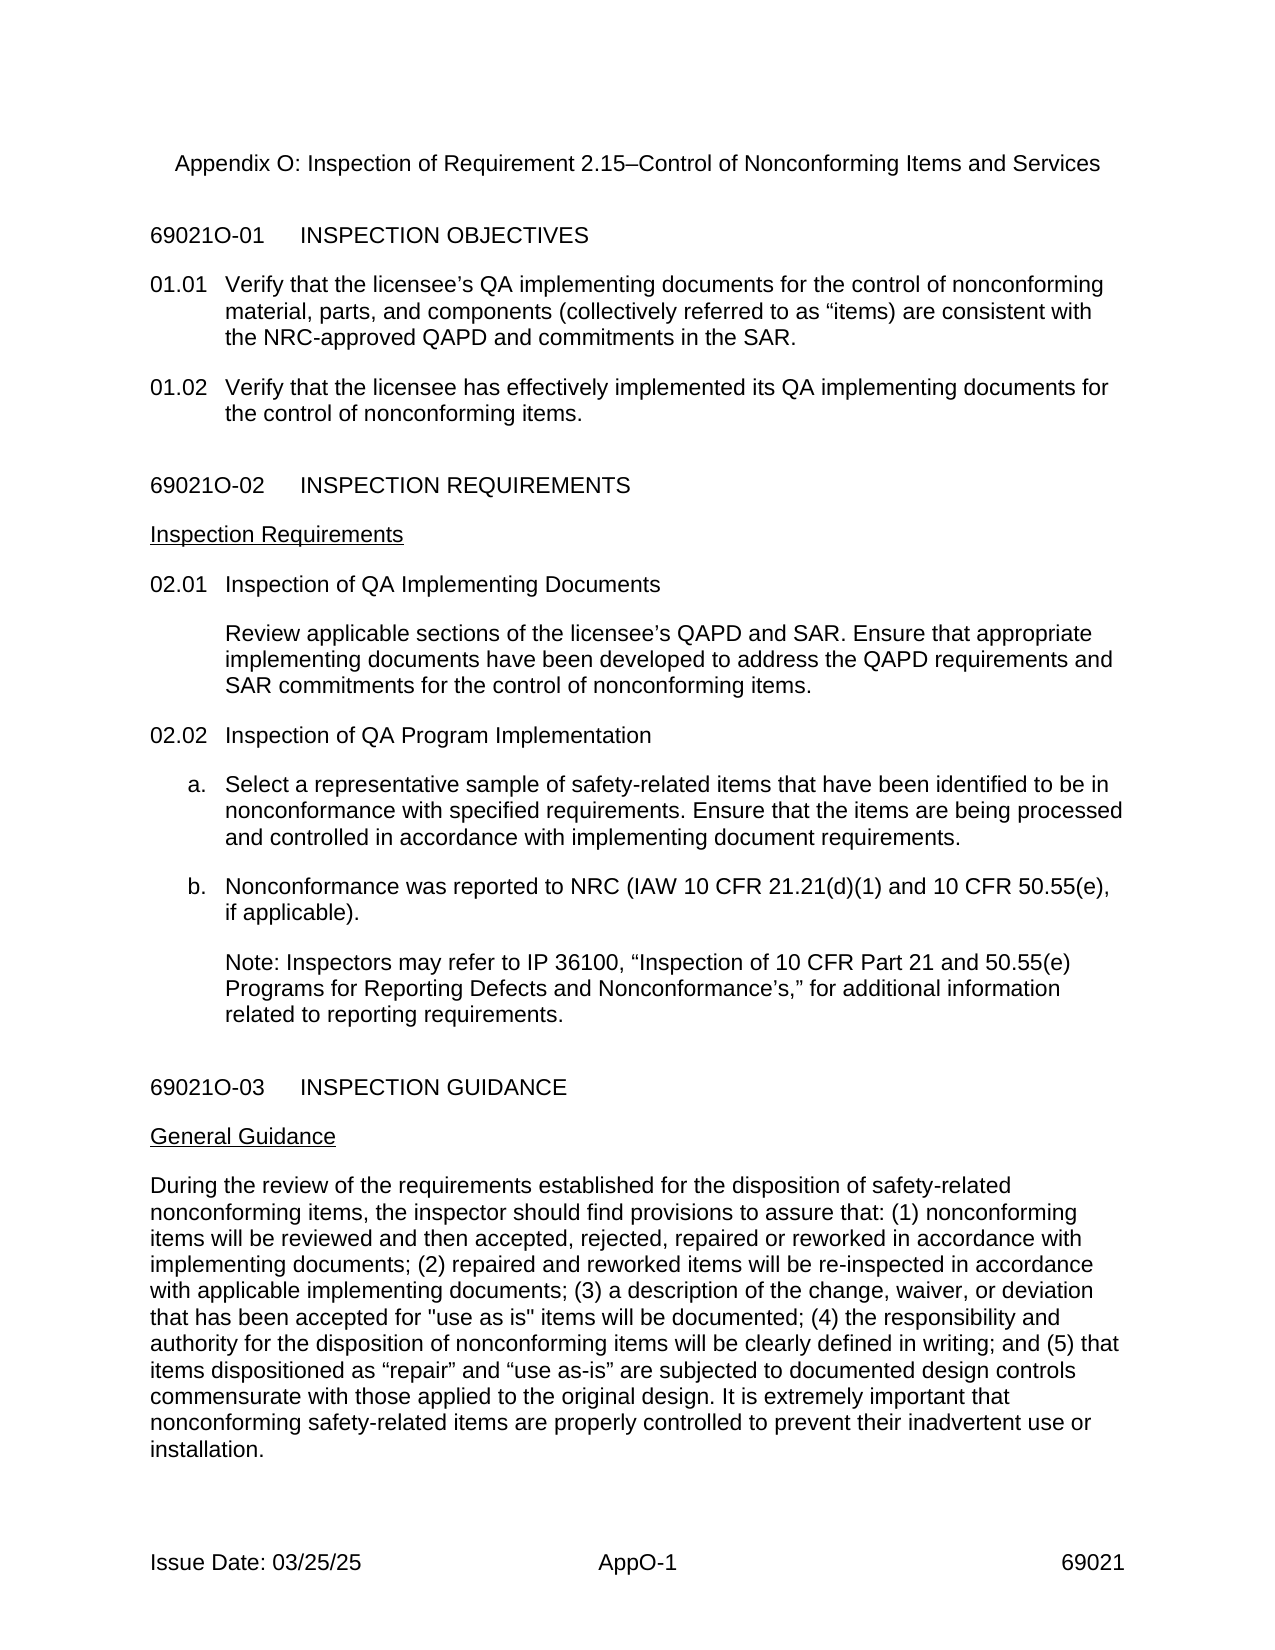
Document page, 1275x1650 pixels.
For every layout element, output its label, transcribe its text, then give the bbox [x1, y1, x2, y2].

text Inspection Requirements [150, 521, 1125, 548]
list Select a representative sample of safety-related items that have been identified to be in nonconformance with specified requirements. Ensure that the items are being processed and controlled in accordance with implementing document requirements. [187, 771, 1125, 850]
text General Guidance [150, 1123, 1125, 1149]
list Nonconformance was reported to NRC (IAW 10 CFR 21.21(d)(1) and 10 CFR 50.55(e), if applicable). [187, 873, 1125, 926]
text Review applicable sections of the licensee’s QAPD and SAR. Ensure that appropriate implementing documents have been developed to address the QAPD requirements and SAR commitments for the control of nonconforming items. [225, 620, 1125, 699]
text During the review of the requirements established for the disposition of safety-related nonconforming items, the inspector should find provisions to assure that: (1) nonconforming items will be reviewed and then accepted, rejected, repaired or reworked in accordance with implementing documents; (2) repaired and reworked items will be re-inspected in accordance with applicable implementing documents; (3) a description of the change, waiver, or deviation that has been accepted for "use as is" items will be documented; (4) the responsibility and authority for the disposition of nonconforming items will be clearly defined in writing; and (5) that items dispositioned as “repair” and “use as-is” are subjected to documented design controls commensurate with those applied to the original design. It is extremely important that nonconforming safety-related items are properly controlled to prevent their inadvertent use or installation. [150, 1172, 1125, 1462]
text Note: Inspectors may refer to IP 36100, “Inspection of 10 CFR Part 21 and 50.55(e) Programs for Reporting Defects and Nonconformance’s,” for additional information related to reporting requirements. [225, 949, 1125, 1028]
subtitle 69021O-01 INSPECTION OBJECTIVES [150, 222, 1125, 248]
title Appendix O: Inspection of Requirement 2.15–Control of Nonconforming Items and Services [150, 150, 1125, 176]
subtitle 69021O-03 INSPECTION GUIDANCE [150, 1073, 1125, 1100]
subtitle 02.02 Inspection of QA Program Implementation [150, 722, 1125, 748]
subtitle 01.01 Verify that the licensee’s QA implementing documents for the control of nonconforming material, parts, and components (collectively referred to as “items) are consistent with the NRC-approved QAPD and commitments in the SAR. [150, 271, 1125, 351]
subtitle 01.02 Verify that the licensee has effectively implemented its QA implementing documents for the control of nonconforming items. [150, 373, 1125, 426]
subtitle 02.01 Inspection of QA Implementing Documents [150, 571, 1125, 597]
subtitle 69021O-02 INSPECTION REQUIREMENTS [150, 472, 1125, 498]
